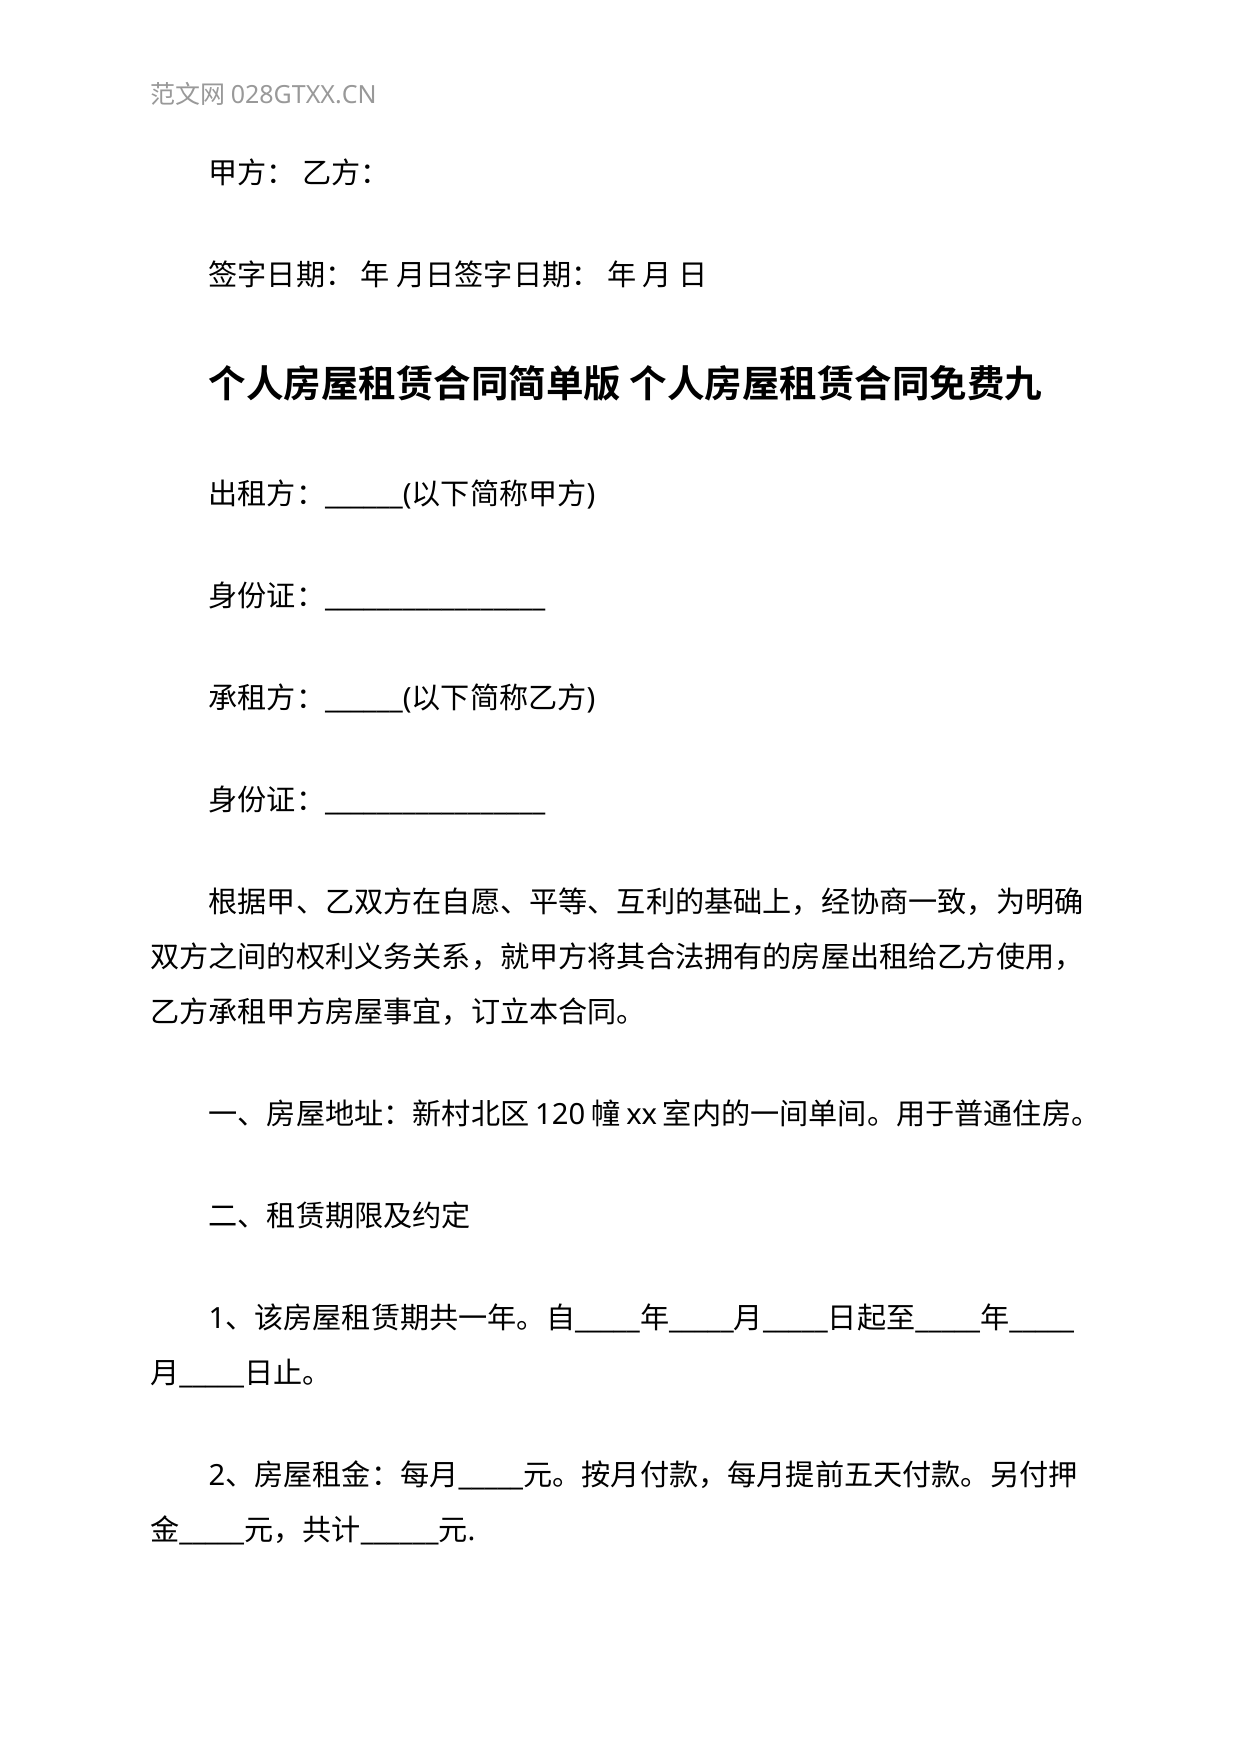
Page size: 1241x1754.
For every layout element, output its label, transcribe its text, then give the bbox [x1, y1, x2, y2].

text 1、该房屋租赁期共一年。自_____年_____月_____日起至_____年_____月_____日止。 [150, 1294, 1090, 1392]
text 一、房屋地址：新村北区120幢xx室内的一间单间。用于普通住房。 [150, 1090, 1090, 1133]
text 承租方：______(以下简称乙方) [150, 675, 1090, 717]
text 个人房屋租赁合同简单版 个人房屋租赁合同免费九 [150, 353, 1090, 408]
text 2、房屋租金：每月_____元。按月付款，每月提前五天付款。另付押金_____元，共计______元. [150, 1451, 1090, 1548]
text 签字日期： 年 月日签字日期： 年 月 日 [150, 252, 1090, 294]
text 二、租赁期限及约定 [150, 1192, 1090, 1235]
text 根据甲、乙双方在自愿、平等、互利的基础上，经协商一致，为明确双方之间的权利义务关系，就甲方将其合法拥有的房屋出租给乙方使用，乙方承租甲方房屋事宜，订立本合同。 [150, 879, 1090, 1031]
text 甲方： 乙方： [150, 150, 1090, 192]
text 身份证：_________________ [150, 573, 1090, 615]
text 身份证：_________________ [150, 777, 1090, 819]
text 出租方：______(以下简称甲方) [150, 471, 1090, 513]
